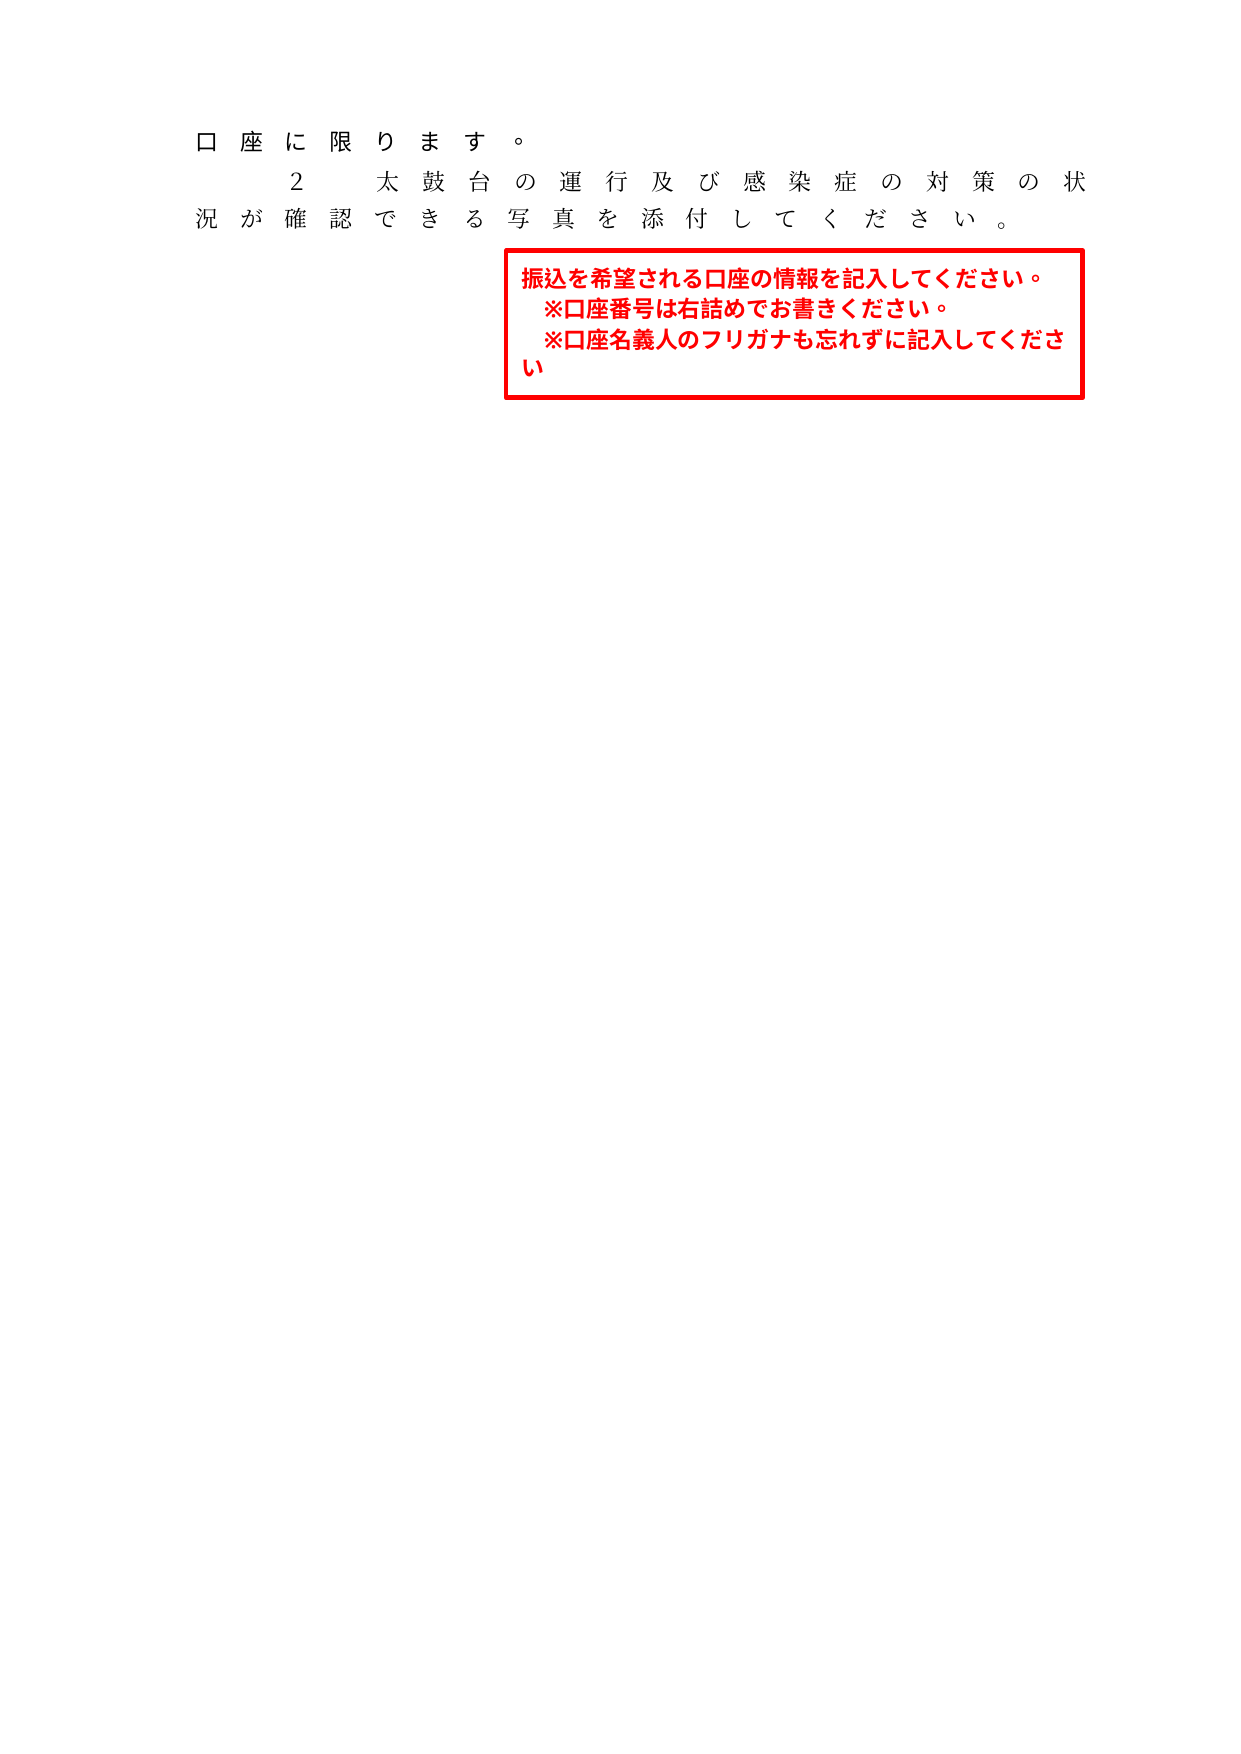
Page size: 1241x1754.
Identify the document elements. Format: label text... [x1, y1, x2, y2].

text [196, 124, 1109, 161]
text ２ 太鼓台の運行及び感染症の対策の状況が確認できる写真を添付してください。 [196, 161, 1109, 236]
